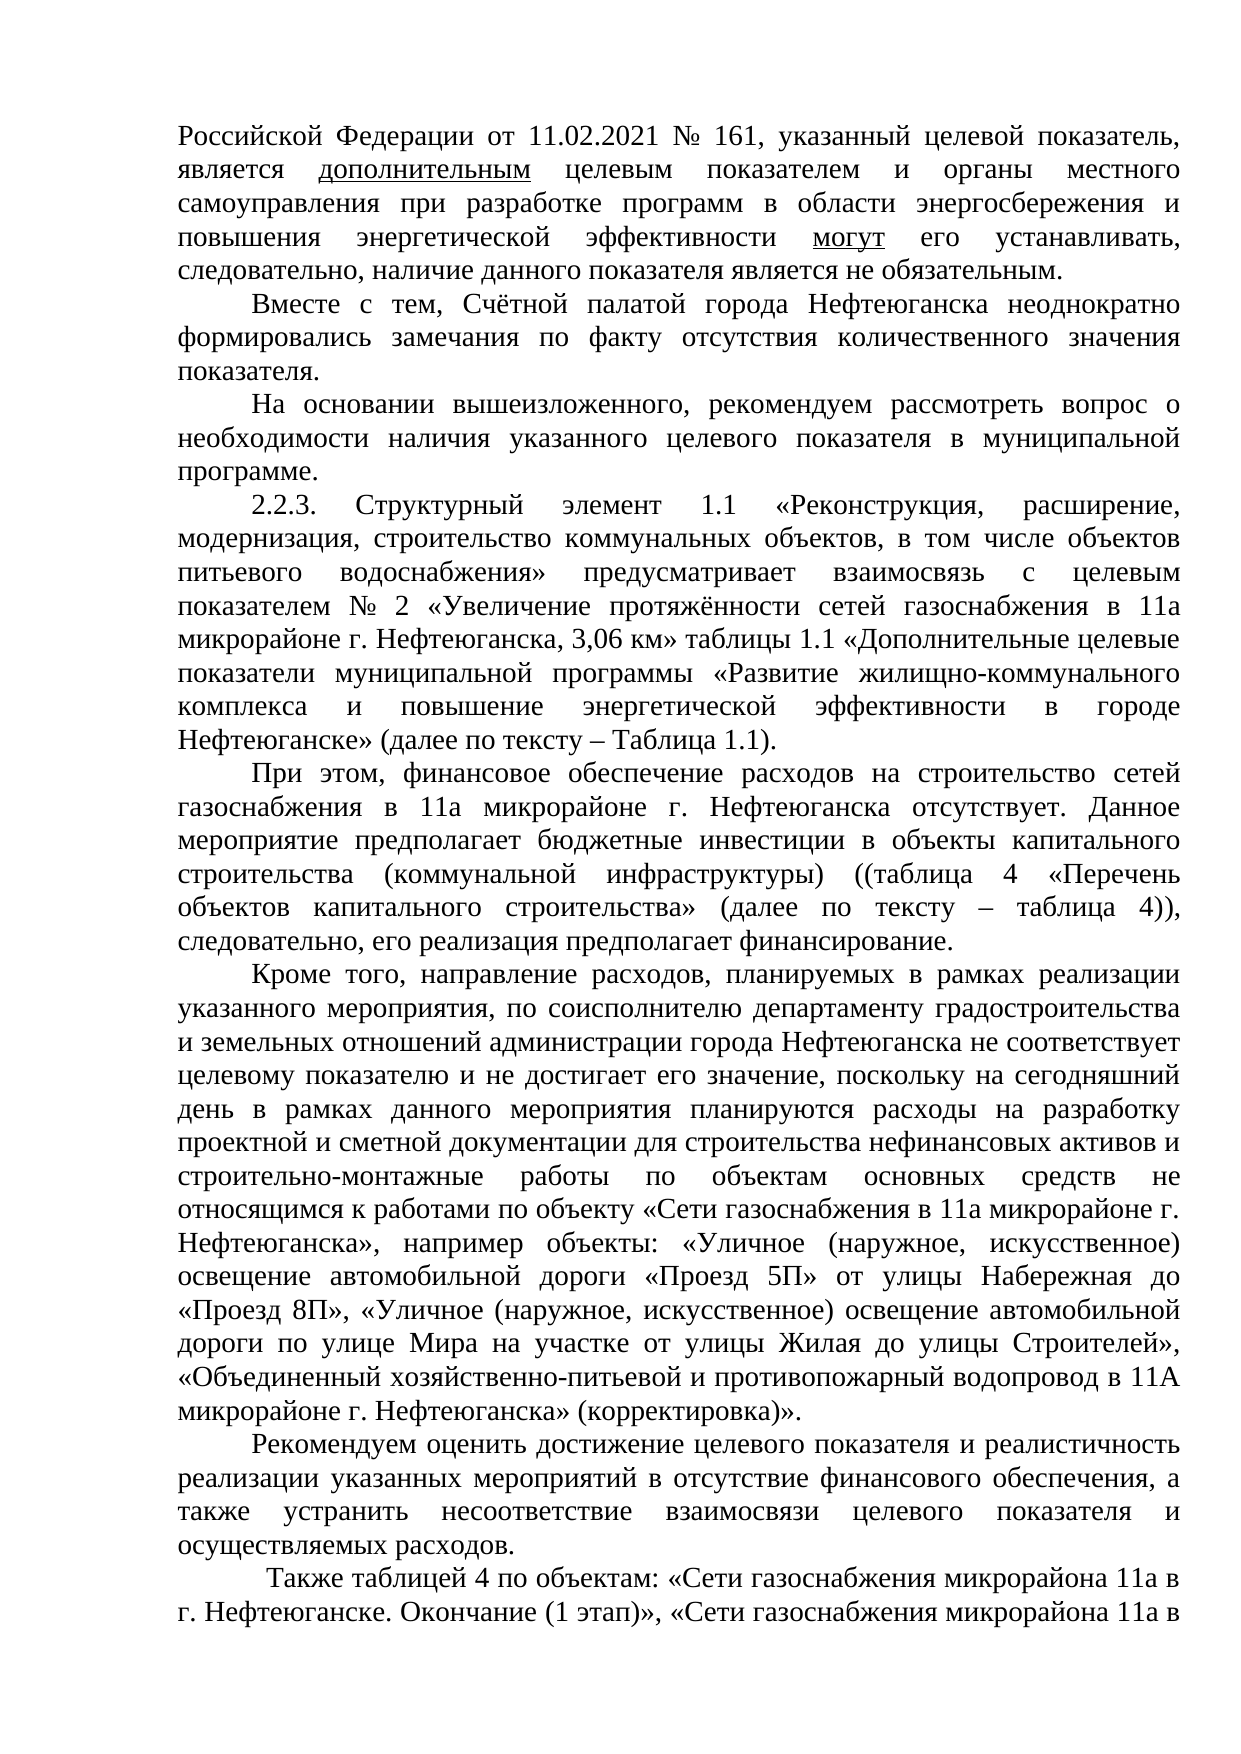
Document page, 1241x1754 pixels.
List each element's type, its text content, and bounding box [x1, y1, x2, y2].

text При этом, финансовое обеспечение расходов на строительство сетей газоснабжения в 11а микрорайоне г. Нефтеюганска отсутствует. Данное мероприятие предполагает бюджетные инвестиции в объекты капитального строительства (коммунальной инфраструктуры) ((таблица 4 «Перечень объектов капитального строительства» (далее по тексту – таблица 4)), следовательно, его реализация предполагает финансирование. [177, 755, 1181, 957]
text На основании вышеизложенного, рекомендуем рассмотреть вопрос о необходимости наличия указанного целевого показателя в муниципальной программе. [177, 386, 1181, 487]
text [177, 1560, 1181, 1627]
text Кроме того, направление расходов, планируемых в рамках реализации указанного мероприятия, по соисполнителю департаменту градостроительства и земельных отношений администрации города Нефтеюганска не соответствует целевому показателю и не достигает его значение, поскольку на сегодняшний день в рамках данного мероприятия планируются расходы на разработку проектной и сметной документации для строительства нефинансовых активов и строительно-монтажные работы по объектам основных средств не относящимся к работами по объекту «Сети газоснабжения в 11а микрорайоне г. Нефтеюганска», например объекты: «Уличное (наружное, искусственное) освещение автомобильной дороги «Проезд 5П» от улицы Набережная до «Проезд 8П», «Уличное (наружное, искусственное) освещение автомобильной дороги по улице Мира на участке от улицы Жилая до улицы Строителей», «Объединенный хозяйственно-питьевой и противопожарный водопровод в 11А микрорайоне г. Нефтеюганска» (корректировка)». [177, 957, 1181, 1426]
text Вместе с тем, Счётной палатой города Нефтеюганска неоднократно формировались замечания по факту отсутствия количественного значения показателя. [177, 286, 1181, 386]
text 2.2.3. Структурный элемент 1.1 «Реконструкция, расширение, модернизация, строительство коммунальных объектов, в том числе объектов питьевого водоснабжения» предусматривает взаимосвязь с целевым показателем № 2 «Увеличение протяжённости сетей газоснабжения в 11а микрорайоне г. Нефтеюганска, 3,06 км» таблицы 1.1 «Дополнительные целевые показатели муниципальной программы «Развитие жилищно-коммунального комплекса и повышение энергетической эффективности в городе Нефтеюганске» (далее по тексту – Таблица 1.1). [177, 487, 1181, 755]
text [177, 118, 1181, 286]
text Рекомендуем оценить достижение целевого показателя и реалистичность реализации указанных мероприятий в отсутствие финансового обеспечения, а также устранить несоответствие взаимосвязи целевого показателя и осуществляемых расходов. [177, 1426, 1181, 1560]
